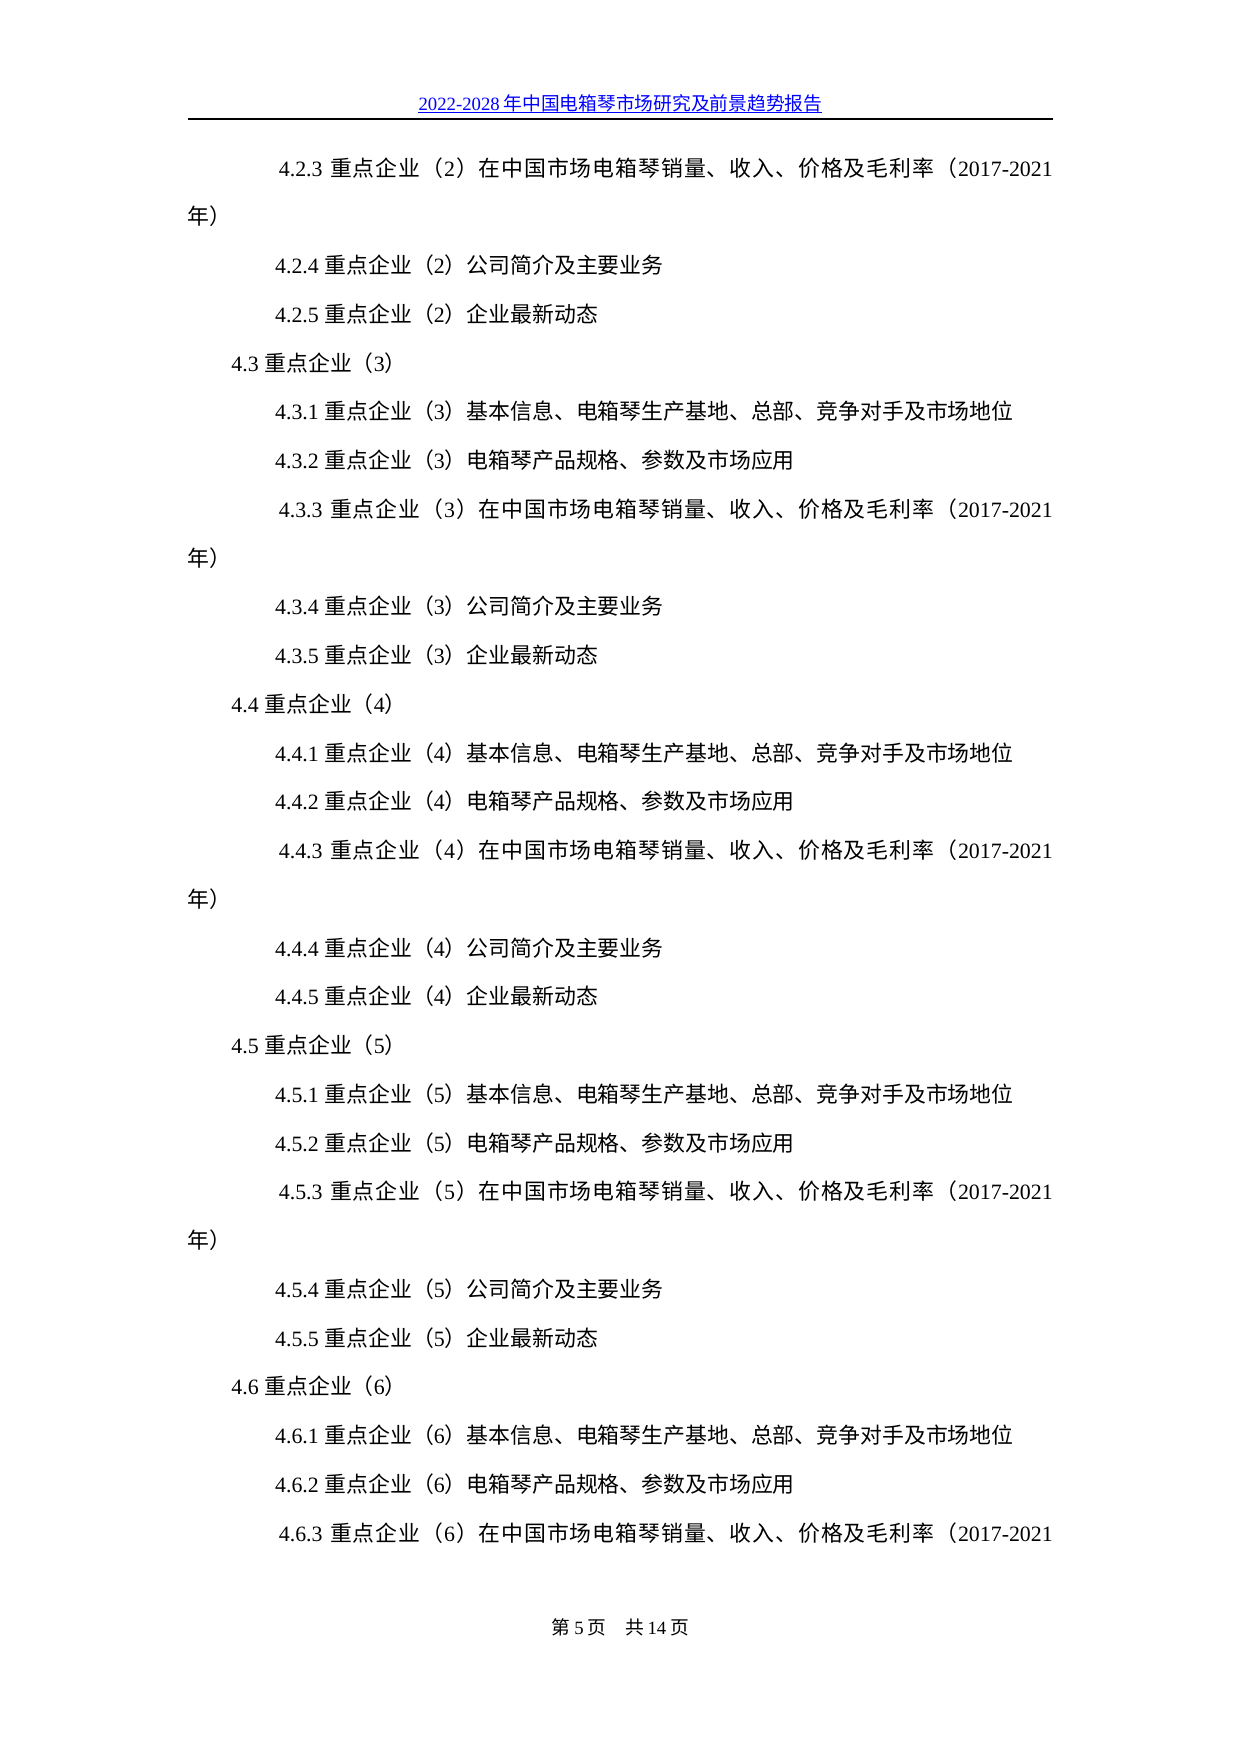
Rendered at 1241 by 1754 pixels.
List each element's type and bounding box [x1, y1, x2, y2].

text [187, 150, 1053, 1548]
